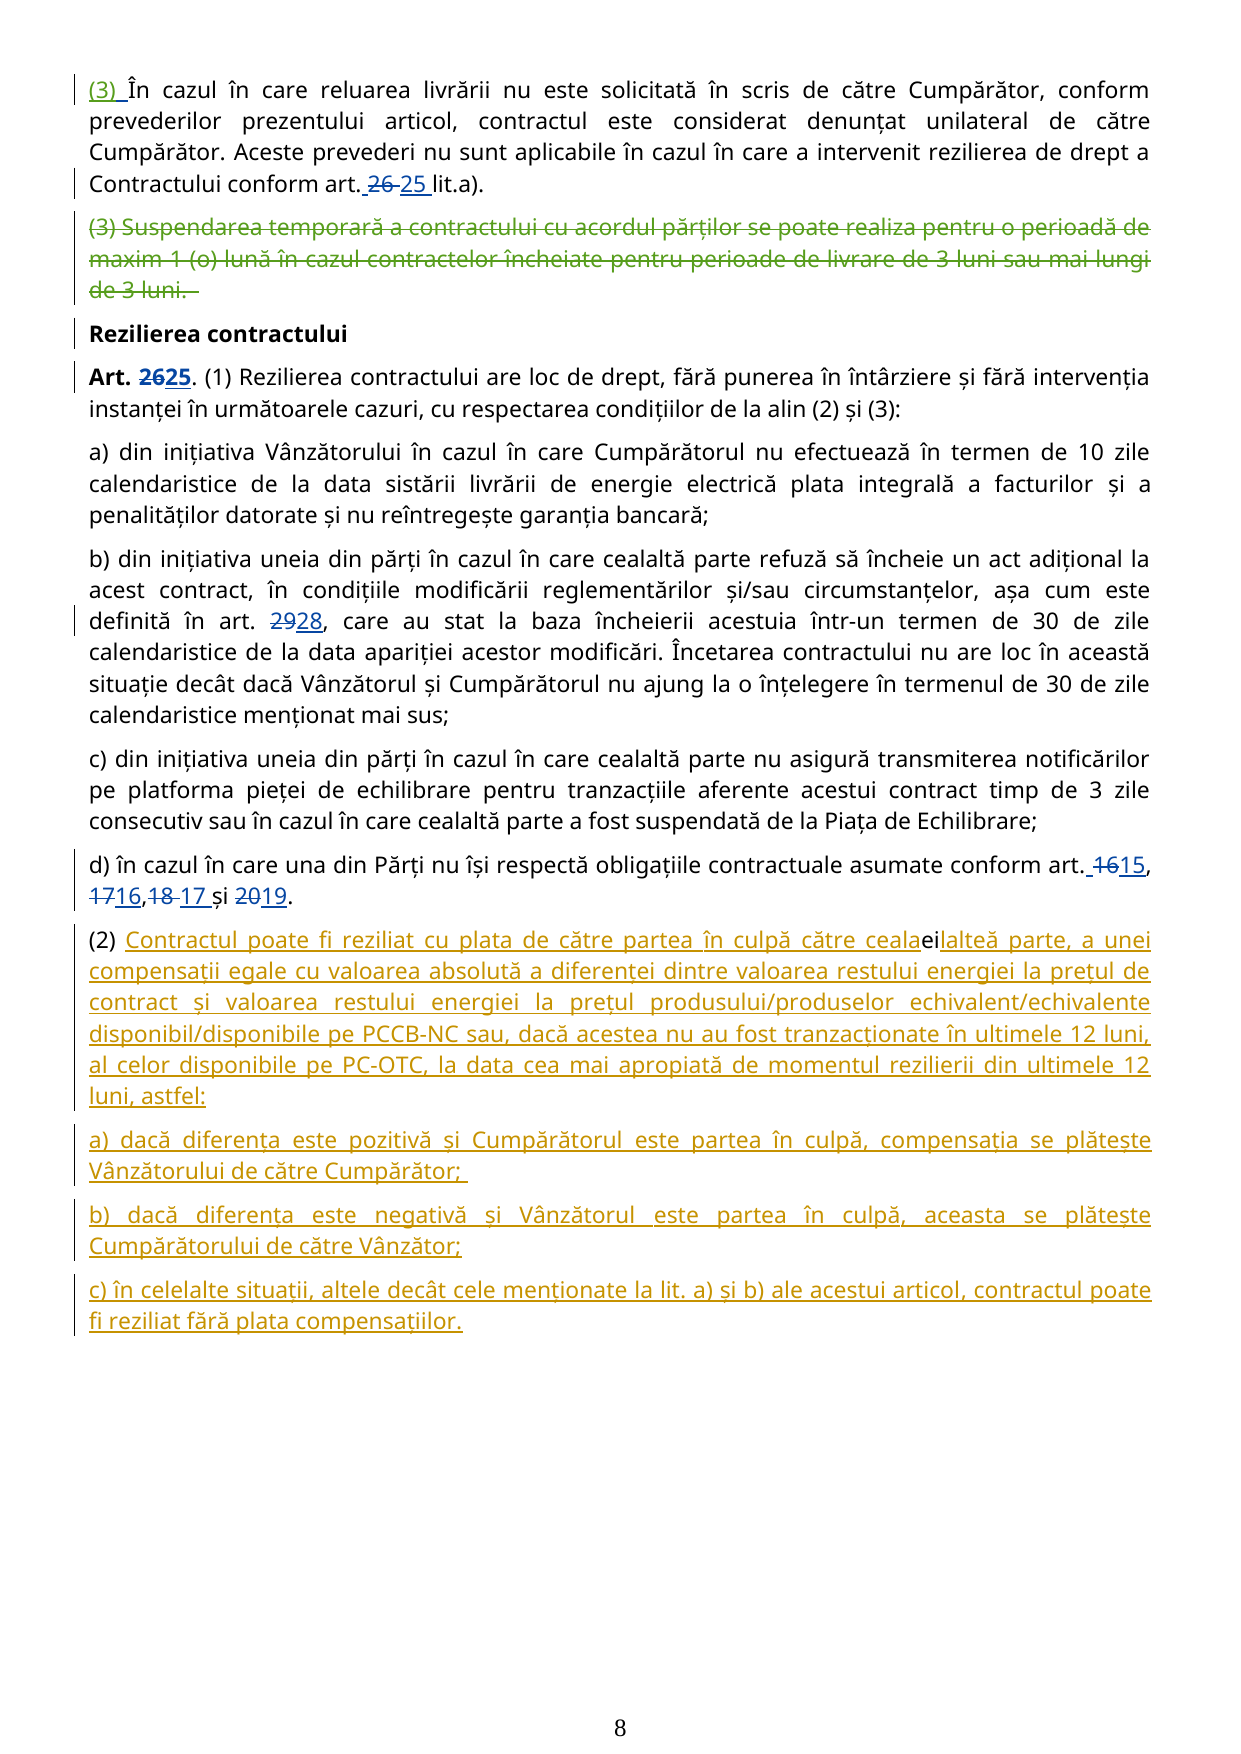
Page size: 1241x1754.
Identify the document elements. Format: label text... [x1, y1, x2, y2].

text c) din iniţiativa uneia din părţi în cazul în care cealaltă parte nu asigură transmiterea notificărilor pe platforma pieţei de echilibrare pentru tranzacţiile aferente acestui contract timp de 3 zile consecutiv sau în cazul în care cealaltă parte a fost suspendată de la Piaţa de Echilibrare; [89, 743, 1152, 836]
text a) din iniţiativa Vânzătorului în cazul în care Cumpărătorul nu efectuează în termen de 10 zile calendaristice de la data sistării livrării de energie electrică plata integrală a facturilor și a penalităţilor datorate şi nu reîntregește garanţia bancară; [89, 436, 1152, 530]
text Rezilierea contractului [89, 318, 1152, 349]
text b) din inițiativa uneia din părți în cazul în care cealaltă parte refuză să încheie un act adiţional la acest contract, în condiţiile modificării reglementărilor şi/sau circumstanţelor, aşa cum este definită în art. , care au stat la baza încheierii acestuia într-un termen de 30 de zile calendaristice de la data apariției acestor modificări. Încetarea contractului nu are loc în această situaţie decât dacă Vânzătorul şi Cumpărătorul nu ajung la o înţelegere în termenul de 30 de zile calendaristice menţionat mai sus; [89, 543, 1152, 730]
text În cazul în care reluarea livrării nu este solicitată în scris de către Cumpărător, conform prevederilor prezentului articol, contractul este considerat denunţat unilateral de către Cumpărător. Aceste prevederi nu sunt aplicabile în cazul în care a intervenit rezilierea de drept a Contractului conform art.lit.a). [89, 74, 1152, 199]
text Art. . (1) Rezilierea contractului are loc de drept, fără punerea în întârziere şi fără intervenţia instanţei în următoarele cazuri, cu respectarea condițiilor de la alin (2) și (3): [89, 361, 1152, 424]
text d) în cazul în care una din Părţi nu îşi respectă obligaţiile contractuale asumate conform art., ,și . [89, 849, 1152, 911]
text (2) [89, 924, 1152, 1111]
